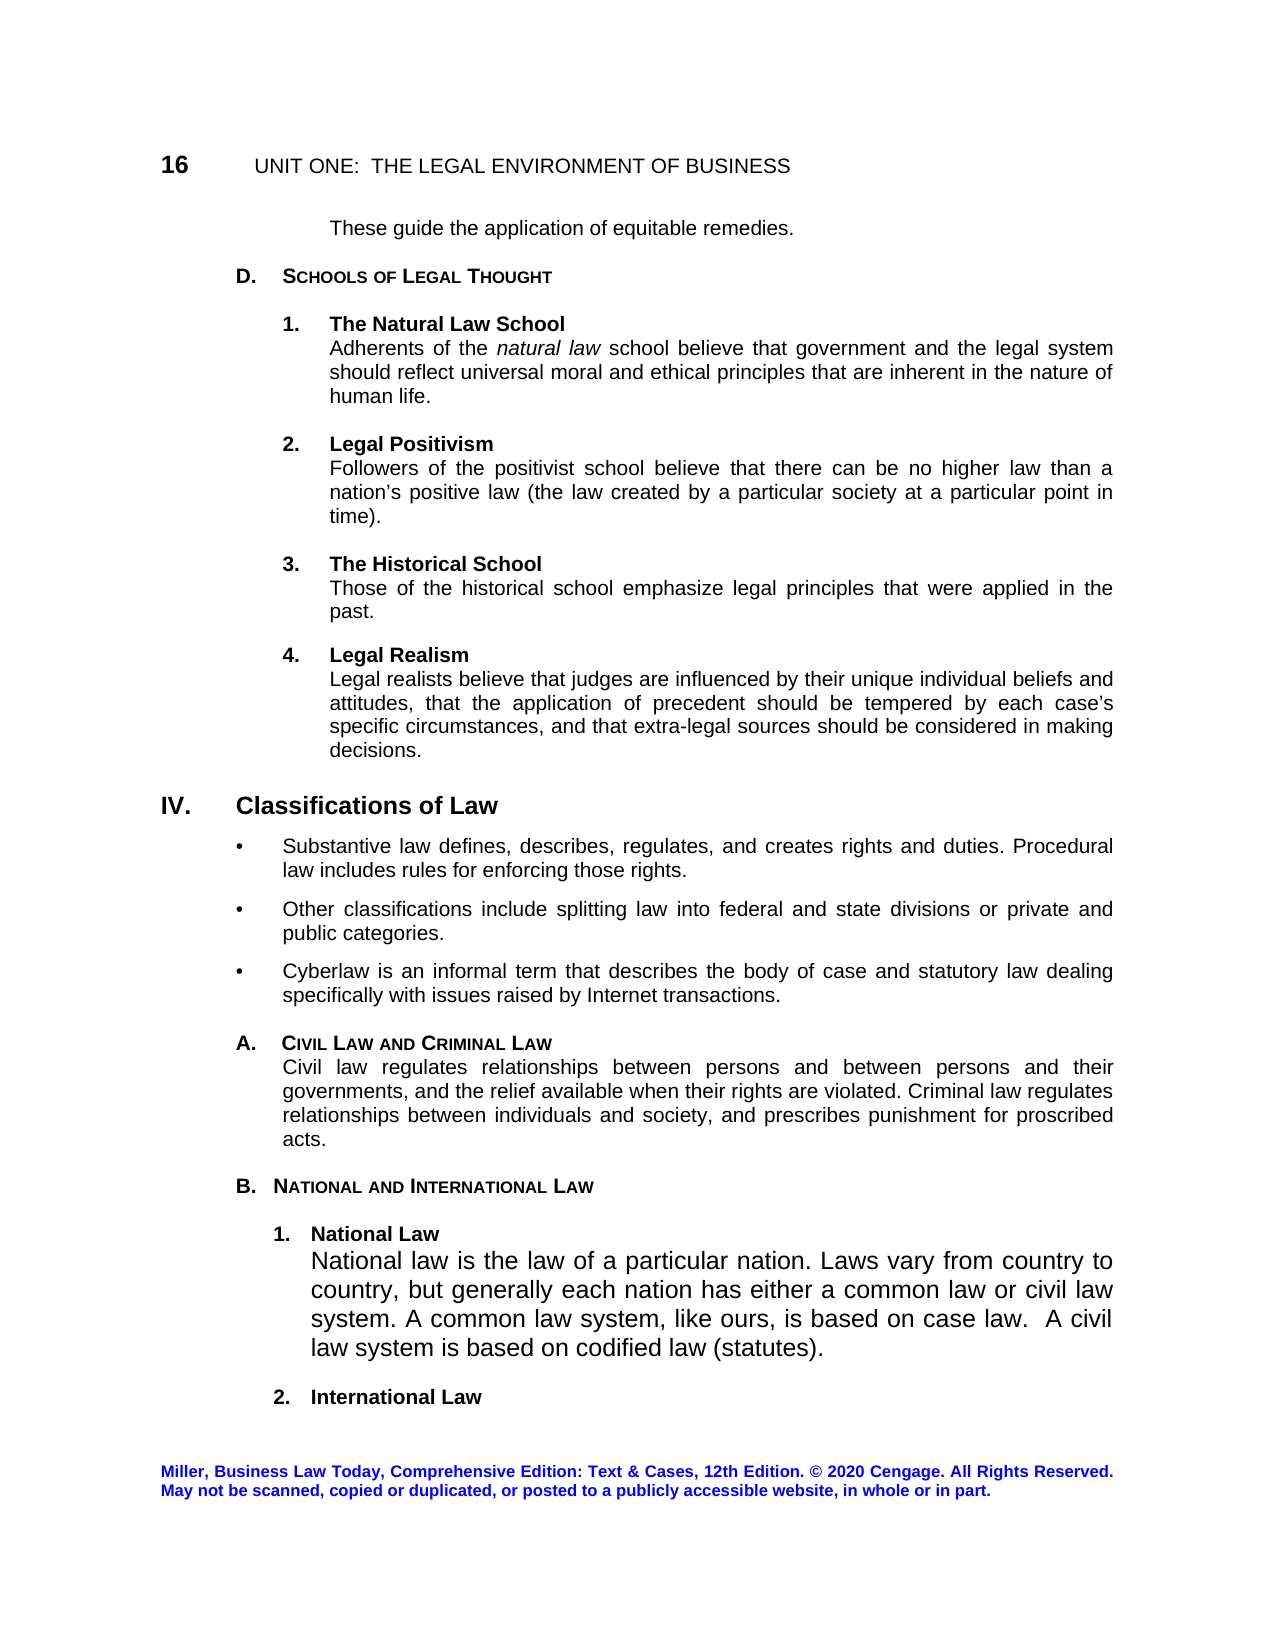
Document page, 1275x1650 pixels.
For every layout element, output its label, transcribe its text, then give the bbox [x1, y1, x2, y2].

text • Other classifications include splitting law into federal and state divisions or private and public categories. [236, 896, 1114, 944]
text A. Civil Law and Criminal Law [236, 1031, 1114, 1054]
text Legal realists believe that judges are influenced by their unique individual beliefs and attitudes, that the application of precedent should be tempered by each case’s specific circumstances, and that extra-legal sources should be considered in making decisions. [282, 666, 1114, 762]
text B. National and International Law [236, 1174, 1114, 1198]
text D. Schools of Legal Thought [236, 264, 1114, 288]
text National law is the law of a particular nation. Laws vary from country to country, but generally each nation has either a common law or civil law system. A common law system, like ours, is based on case law. A civil law system is based on codified law (statutes). [273, 1246, 1114, 1361]
text These guide the application of equitable remedies. [283, 216, 1114, 240]
text 1. National Law [273, 1222, 1114, 1246]
text • Cyberlaw is an informal term that describes the body of case and statutory law dealing specifically with issues raised by Internet transactions. [236, 959, 1114, 1007]
text 4. Legal Realism [282, 642, 1114, 666]
text 3. The Historical School [282, 551, 1114, 575]
text • Substantive law defines, describes, regulates, and creates rights and duties. Procedural law includes rules for enforcing those rights. [236, 834, 1114, 882]
text 2. International Law [273, 1385, 1114, 1409]
text 1. The Natural Law School [282, 312, 1114, 336]
text IV. Classifications of Law [161, 791, 1114, 820]
text Followers of the positivist school believe that there can be no higher law than a nation’s positive law (the law created by a particular society at a particular point in time). [282, 456, 1114, 527]
text Those of the historical school emphasize legal principles that were applied in the past. [282, 575, 1114, 623]
text Civil law regulates relationships between persons and between persons and their governments, and the relief available when their rights are violated. Criminal law regulates relationships between individuals and society, and prescribes punishment for proscribed acts. [236, 1054, 1114, 1150]
text Adherents of the natural law school believe that government and the legal system should reflect universal moral and ethical principles that are inherent in the nature of human life. [282, 336, 1114, 408]
text 2. Legal Positivism [282, 432, 1114, 456]
